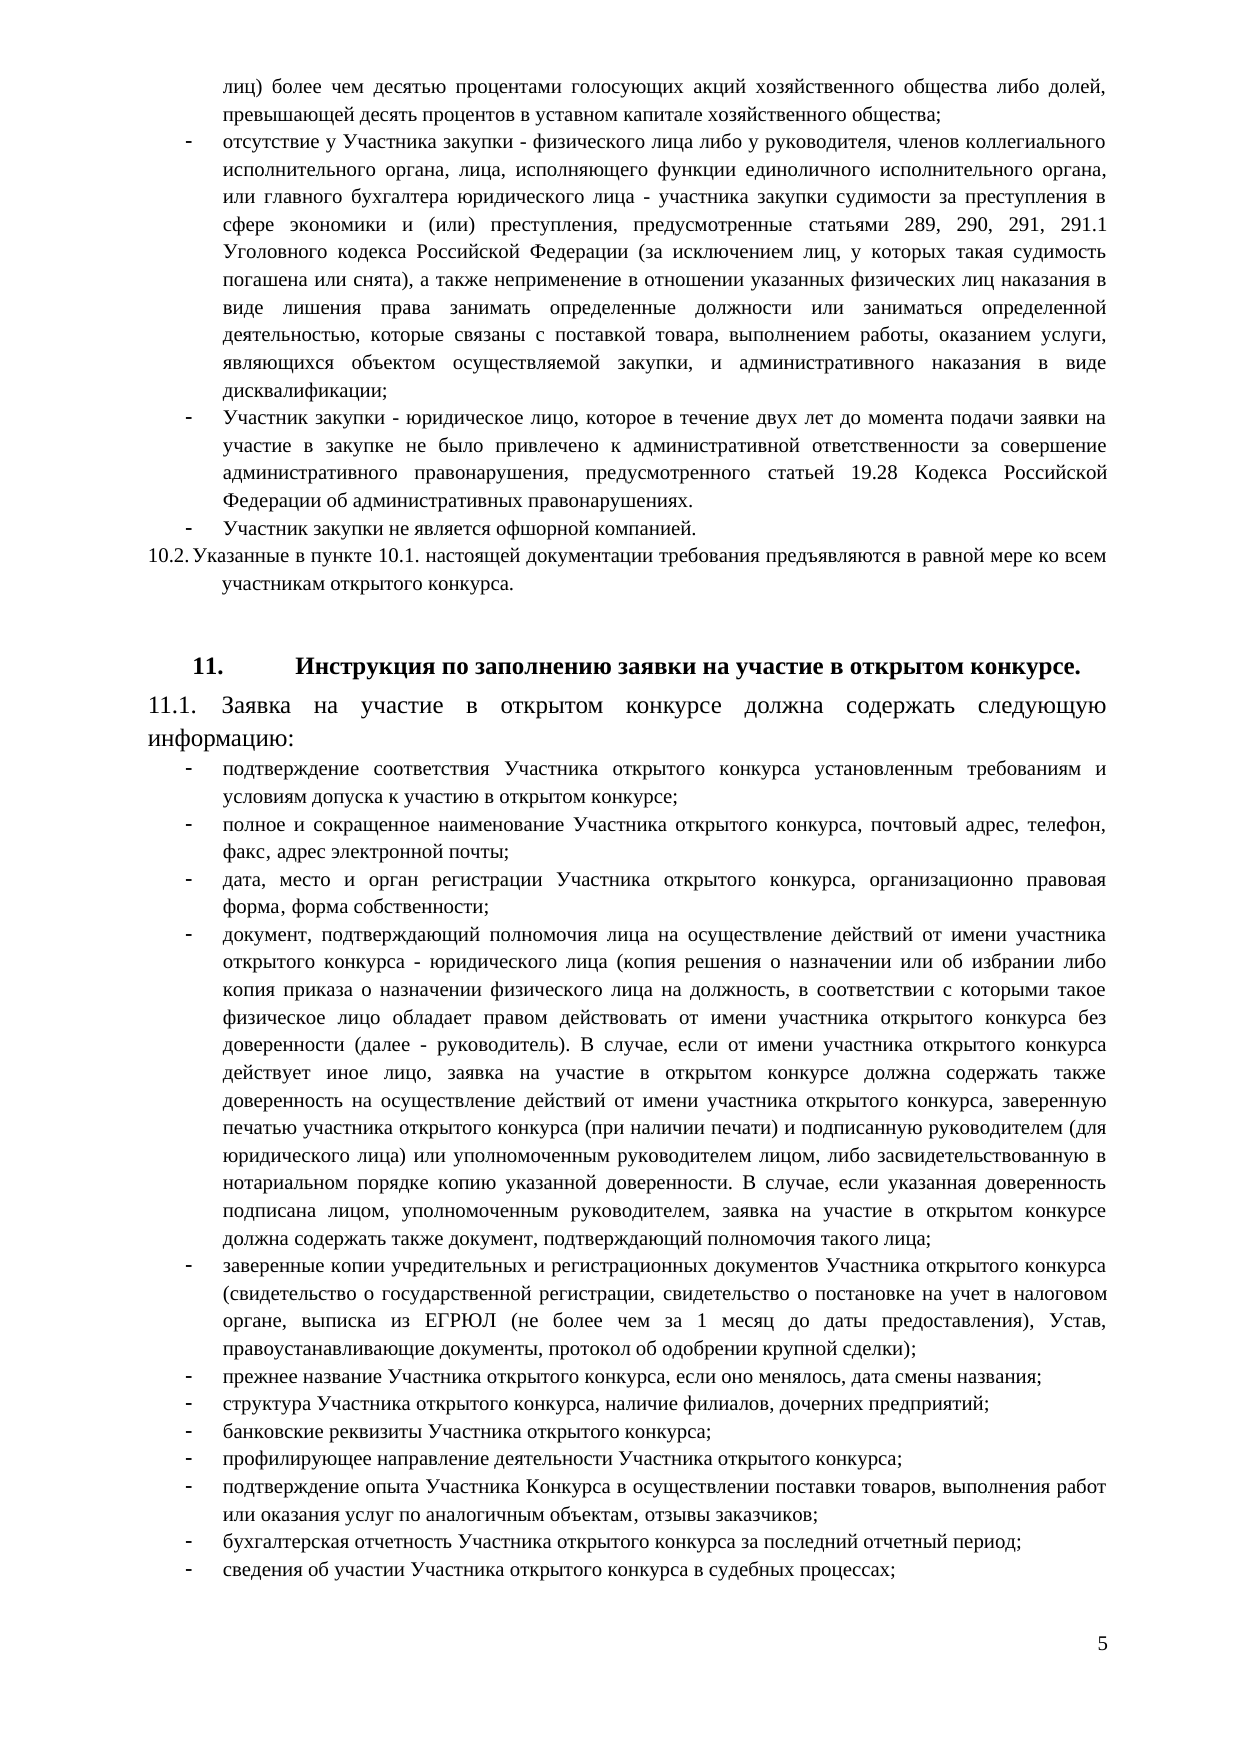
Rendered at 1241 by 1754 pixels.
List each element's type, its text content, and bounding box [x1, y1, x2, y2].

list прежнее название Участника открытого конкурса, если оно менялось, дата смены названия; [185, 1363, 1107, 1388]
list банковские реквизиты Участника открытого конкурса; [185, 1419, 1107, 1443]
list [185, 74, 1107, 126]
list Участник закупки не является офшорной компанией. [185, 516, 1107, 539]
text 11. Инструкция по заполнению заявки на участие в открытом конкурсе. [192, 651, 1107, 680]
list подтверждение опыта Участника Конкурса в осуществлении поставки товаров, выполнения работ или оказания услуг по аналогичным объектам‚ отзывы заказчиков; [185, 1474, 1107, 1526]
list заверенные копии учредительных и регистрационных документов Участника открытого конкурса (свидетельство о государственной регистрации, свидетельство о постановке на учет в налоговом органе, выписка из ЕГРЮЛ (не более чем за 1 месяц до даты предоставления), Устав, правоустанавливающие документы, протокол об одобрении крупной сделки); [185, 1253, 1107, 1360]
list профилирующее направление деятельности Участника открытого конкурса; [185, 1446, 1107, 1470]
list отсутствие у Участника закупки - физического лица либо у руководителя, членов коллегиального исполнительного органа, лица, исполняющего функции единоличного исполнительного органа, или главного бухгалтера юридического лица - участника закупки судимости за преступления в сфере экономики и (или) преступления, предусмотренные статьями 289, 290, 291, 291.1 Уголовного кодекса Российской Федерации (за исключением лиц, у которых такая судимость погашена или снята), а также неприменение в отношении указанных физических лиц наказания в виде лишения права занимать определенные должности или заниматься определенной деятельностью, которые связаны с поставкой товара, выполнением работы, оказанием услуги, являющихся объектом осуществляемой закупки, и административного наказания в виде дисквалификации; [185, 129, 1107, 402]
list документ, подтверждающий полномочия лица на осуществление действий от имени участника открытого конкурса - юридического лица (копия решения о назначении или об избрании либо копия приказа о назначении физического лица на должность, в соответствии с которыми такое физическое лицо обладает правом действовать от имени участника открытого конкурса без доверенности (далее - руководитель). В случае, если от имени участника открытого конкурса действует иное лицо, заявка на участие в открытом конкурсе должна содержать также доверенность на осуществление действий от имени участника открытого конкурса, заверенную печатью участника открытого конкурса (при наличии печати) и подписанную руководителем (для юридического лица) или уполномоченным руководителем лицом, либо засвидетельствованную в нотариальном порядке копию указанной доверенности. В случае, если указанная доверенность подписана лицом, уполномоченным руководителем, заявка на участие в открытом конкурсе должна содержать также документ, подтверждающий полномочия такого лица; [185, 922, 1107, 1249]
list Участник закупки - юридическое лицо, которое в течение двух лет до момента подачи заявки на участие в закупке не было привлечено к административной ответственности за совершение административного правонарушения, предусмотренного статьей 19.28 Кодекса Российской Федерации об административных правонарушениях. [185, 405, 1107, 512]
list сведения об участии Участника открытого конкурса в судебных процессах; [185, 1557, 1107, 1581]
text 11.1. Заявка на участие в открытом конкурсе должна содержать следующую информацию: [148, 690, 1107, 752]
list подтверждение соответствия Участника открытого конкурса установленным требованиям и условиям допуска к участию в открытом конкурсе; [185, 756, 1107, 808]
list дата, место и орган регистрации Участника открытого конкурса, организационно правовая форма‚ форма собственности; [185, 867, 1107, 918]
list структура Участника открытого конкурса, наличие филиалов, дочерних предприятий; [185, 1391, 1107, 1415]
list Указанные в пункте 10.1. настоящей документации требования предъявляются в равной мере ко всем участникам открытого конкурса. [148, 543, 1107, 595]
list бухгалтерская отчетность Участника открытого конкурса за последний отчетный период; [185, 1529, 1107, 1553]
list полное и сокращенное наименование Участника открытого конкурса, почтовый адрес, телефон, факс‚ адрес электронной почты; [185, 811, 1107, 863]
